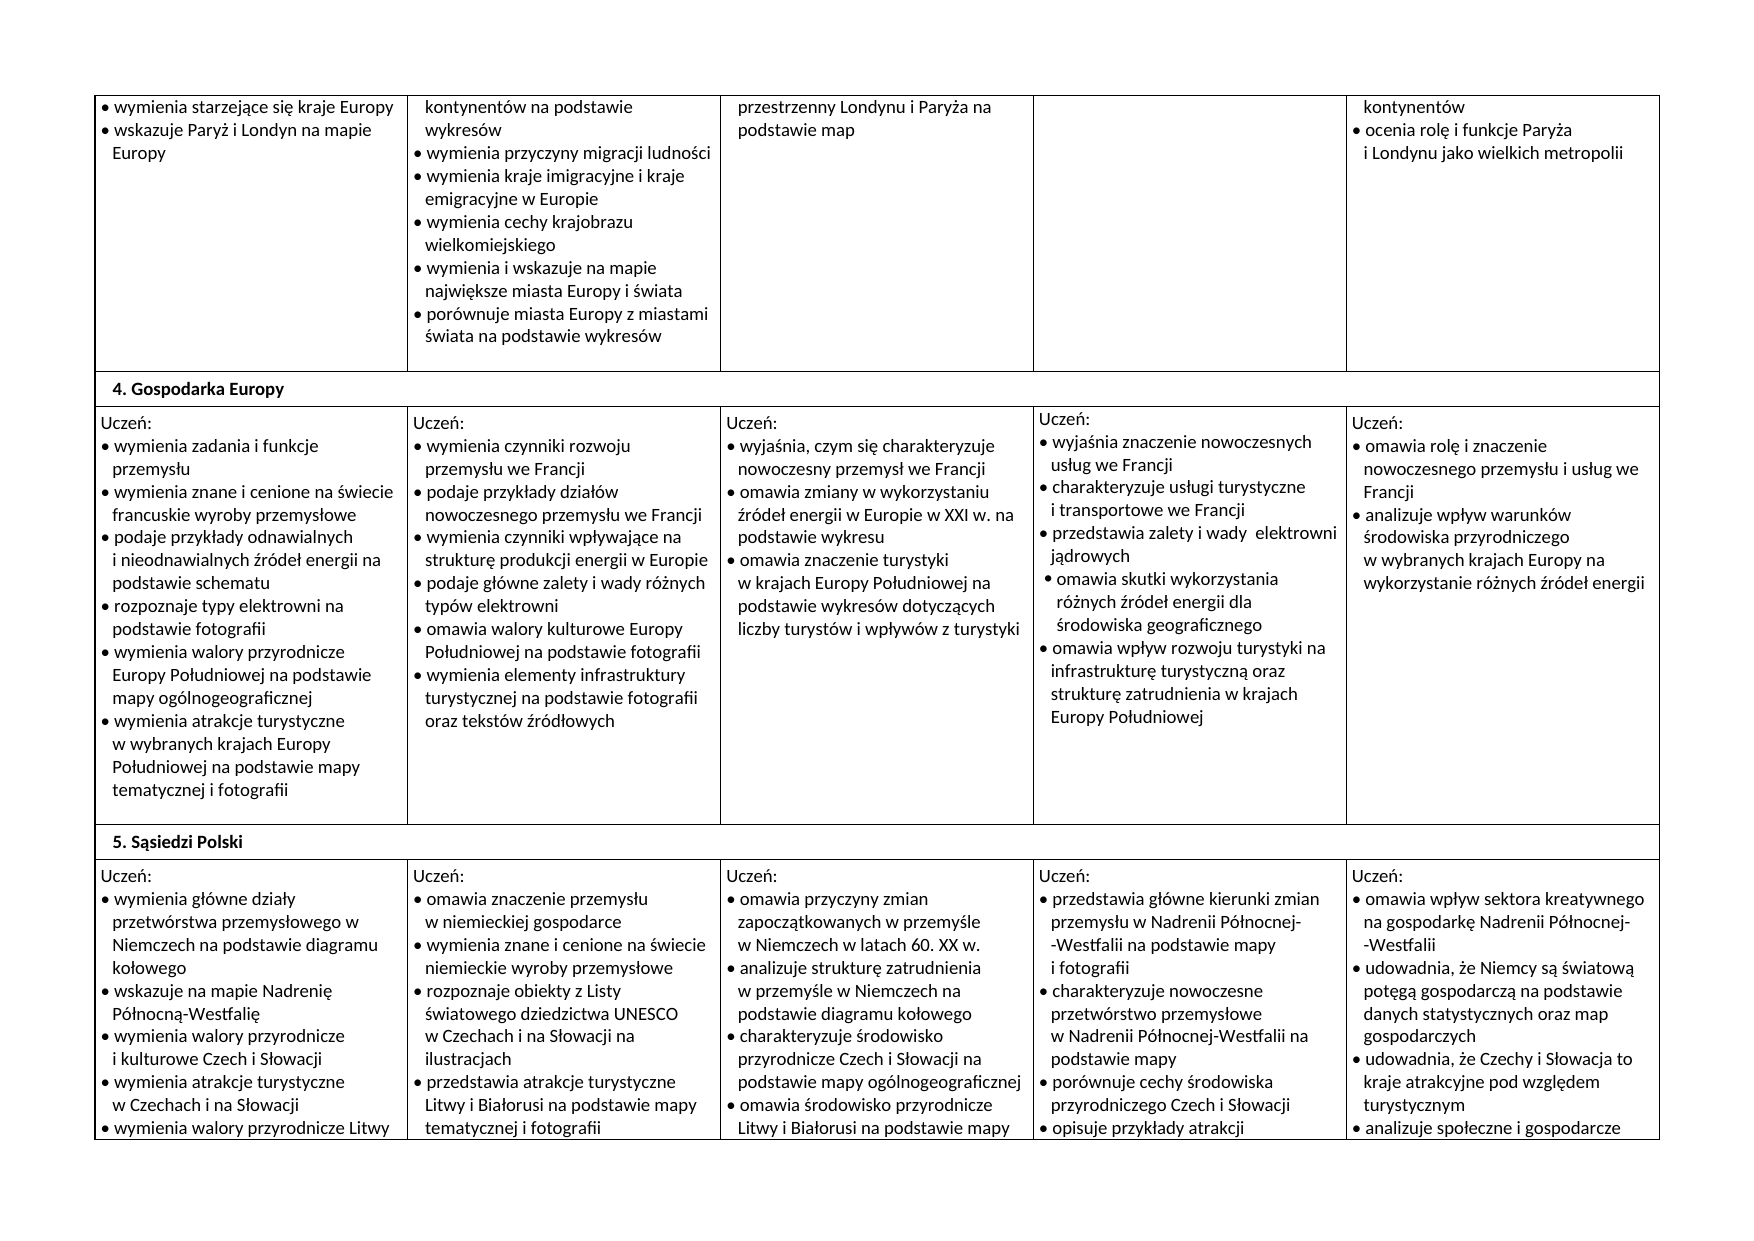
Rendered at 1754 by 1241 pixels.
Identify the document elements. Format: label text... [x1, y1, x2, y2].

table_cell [408, 860, 720, 1139]
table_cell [1347, 96, 1659, 371]
table_cell Uczeń: • wymienia zadania i funkcje przemysłu • wymienia znane i cenione na świecie francuskie wyroby przemysłowe • podaje przykłady odnawialnych i nieodnawialnych źródeł energii na podstawie schematu • rozpoznaje typy elektrowni na podstawie fotografii • wymienia walory przyrodnicze Europy Południowej na podstawie mapy ogólnogeograficznej • wymienia atrakcje turystyczne w wybranych krajach Europy Południowej na podstawie mapy tematycznej i fotografii [96, 407, 407, 824]
table_cell Uczeń: • omawia rolę i znaczenie nowoczesnego przemysłu i usług we Francji • analizuje wpływ warunków środowiska przyrodniczego w wybranych krajach Europy na wykorzystanie różnych źródeł energii [1347, 407, 1659, 824]
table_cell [721, 96, 1033, 371]
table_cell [96, 96, 407, 371]
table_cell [408, 96, 720, 371]
table_cell Uczeń: • wyjaśnia, czym się charakteryzuje nowoczesny przemysł we Francji • omawia zmiany w wykorzystaniu źródeł energii w Europie w XXI w. na podstawie wykresu • omawia znaczenie turystyki w krajach Europy Południowej na podstawie wykresów dotyczących liczby turystów i wpływów z turystyki [721, 407, 1033, 824]
table_cell 4. Gospodarka Europy [96, 372, 1659, 406]
table_cell 5. Sąsiedzi Polski [96, 825, 1659, 859]
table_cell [1034, 860, 1346, 1139]
table_cell Uczeń: • wyjaśnia znaczenie nowoczesnych usług we Francji • charakteryzuje usługi turystyczne i transportowe we Francji • przedstawia zalety i wady elektrowni jądrowych omawia skutki wykorzystania różnych źródeł energii dla środowiska geograficznego • omawia wpływ rozwoju turystyki na infrastrukturę turystyczną oraz strukturę zatrudnienia w krajach Europy Południowej [1034, 407, 1346, 824]
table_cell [96, 860, 407, 1139]
table_cell Uczeń: • wymienia czynniki rozwoju przemysłu we Francji • podaje przykłady działów nowoczesnego przemysłu we Francji • wymienia czynniki wpływające na strukturę produkcji energii w Europie • podaje główne zalety i wady różnych typów elektrowni • omawia walory kulturowe Europy Południowej na podstawie fotografii • wymienia elementy infrastruktury turystycznej na podstawie fotografii oraz tekstów źródłowych [408, 407, 720, 824]
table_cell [721, 860, 1033, 1139]
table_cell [1347, 860, 1659, 1139]
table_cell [1034, 96, 1346, 371]
